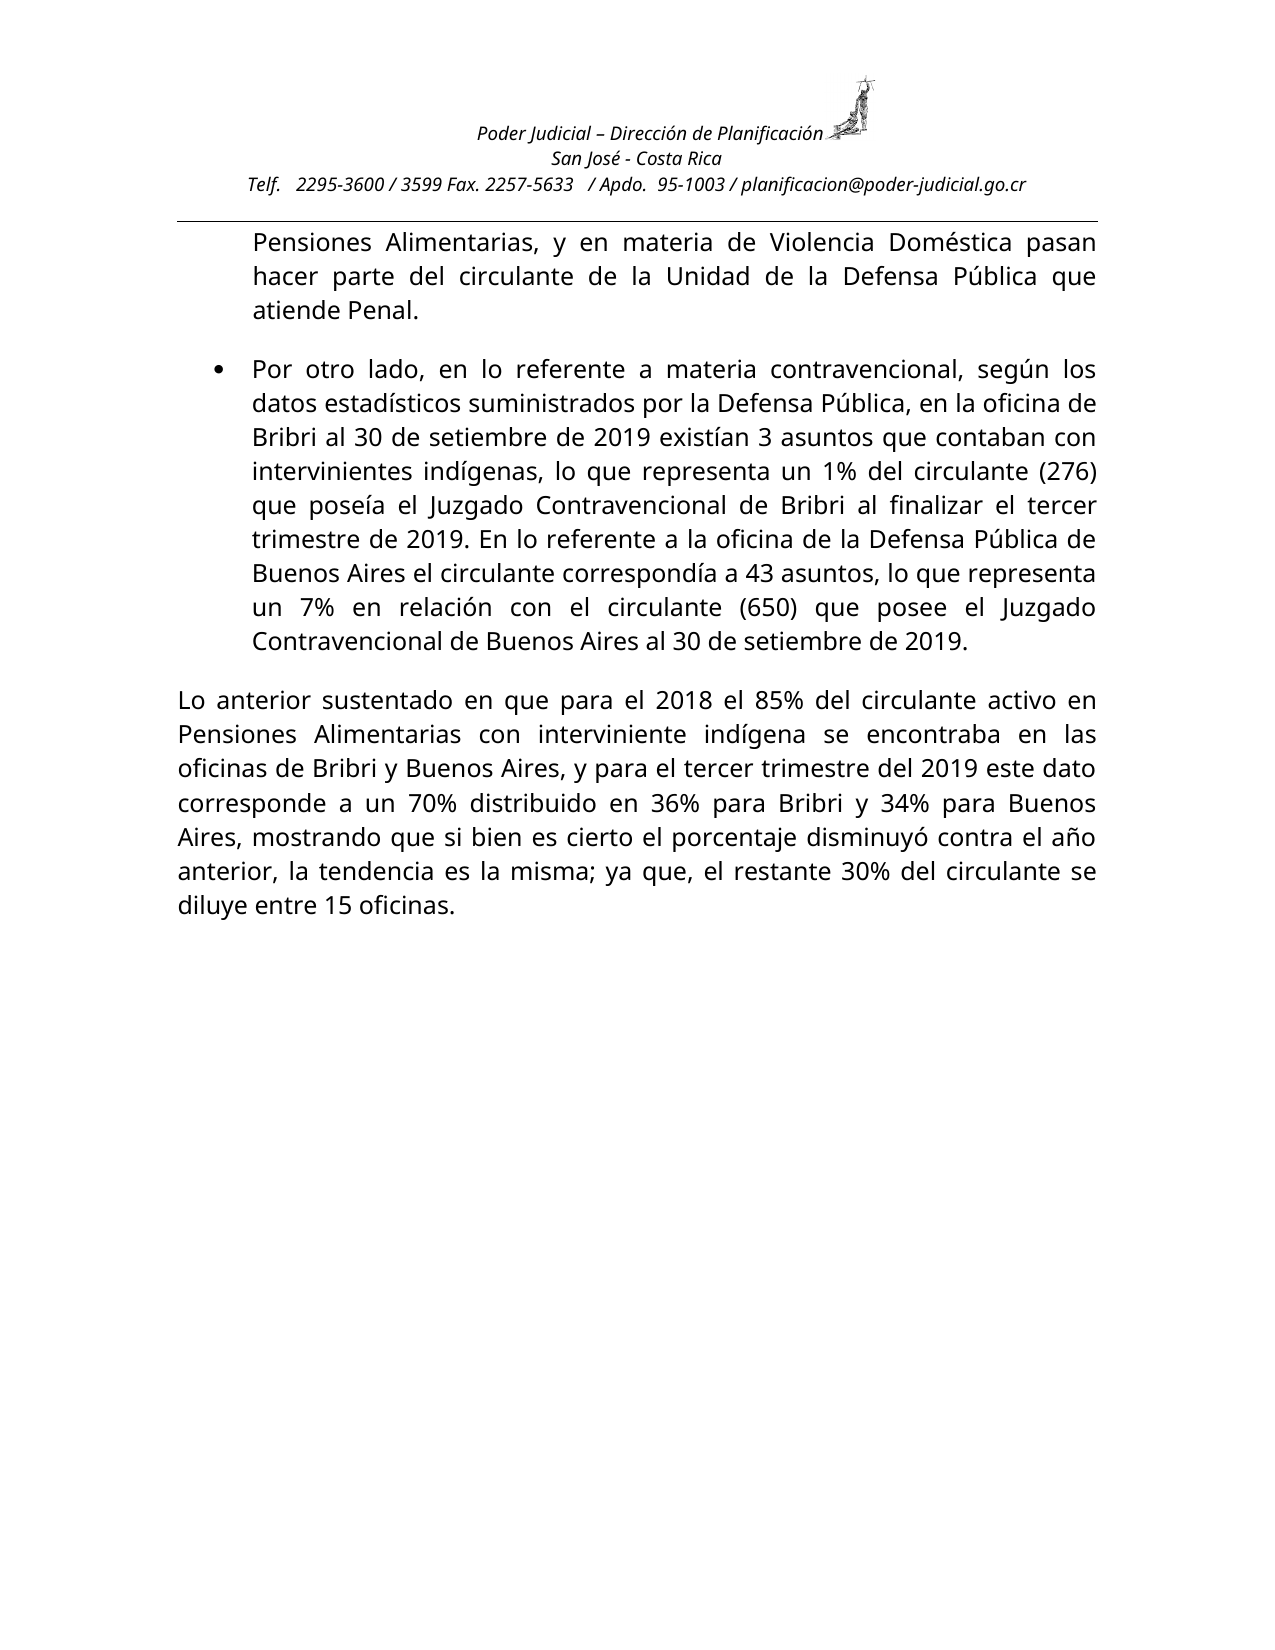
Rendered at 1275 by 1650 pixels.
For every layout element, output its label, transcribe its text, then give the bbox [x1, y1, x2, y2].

list Por otro lado, en lo referente a materia contravencional, según los datos estadísticos suministrados por la Defensa Pública, en la oficina de Bribri al 30 de setiembre de 2019 existían 3 asuntos que contaban con intervinientes indígenas, lo que representa un 1% del circulante (276) que poseía el Juzgado Contravencional de Bribri al finalizar el tercer trimestre de 2019. En lo referente a la oficina de la Defensa Pública de Buenos Aires el circulante correspondía a 43 asuntos, lo que representa un 7% en relación con el circulante (650) que posee el Juzgado Contravencional de Buenos Aires al 30 de setiembre de 2019. [214, 351, 1098, 658]
text Lo anterior sustentado en que para el 2018 el 85% del circulante activo en Pensiones Alimentarias con interviniente indígena se encontraba en las oficinas de Bribri y Buenos Aires, y para el tercer trimestre del 2019 este dato corresponde a un 70% distribuido en 36% para Bribri y 34% para Buenos Aires, mostrando que si bien es cierto el porcentaje disminuyó contra el año anterior, la tendencia es la misma; ya que, el restante 30% del circulante se diluye entre 15 oficinas. [177, 683, 1098, 921]
picture [823, 73, 877, 141]
